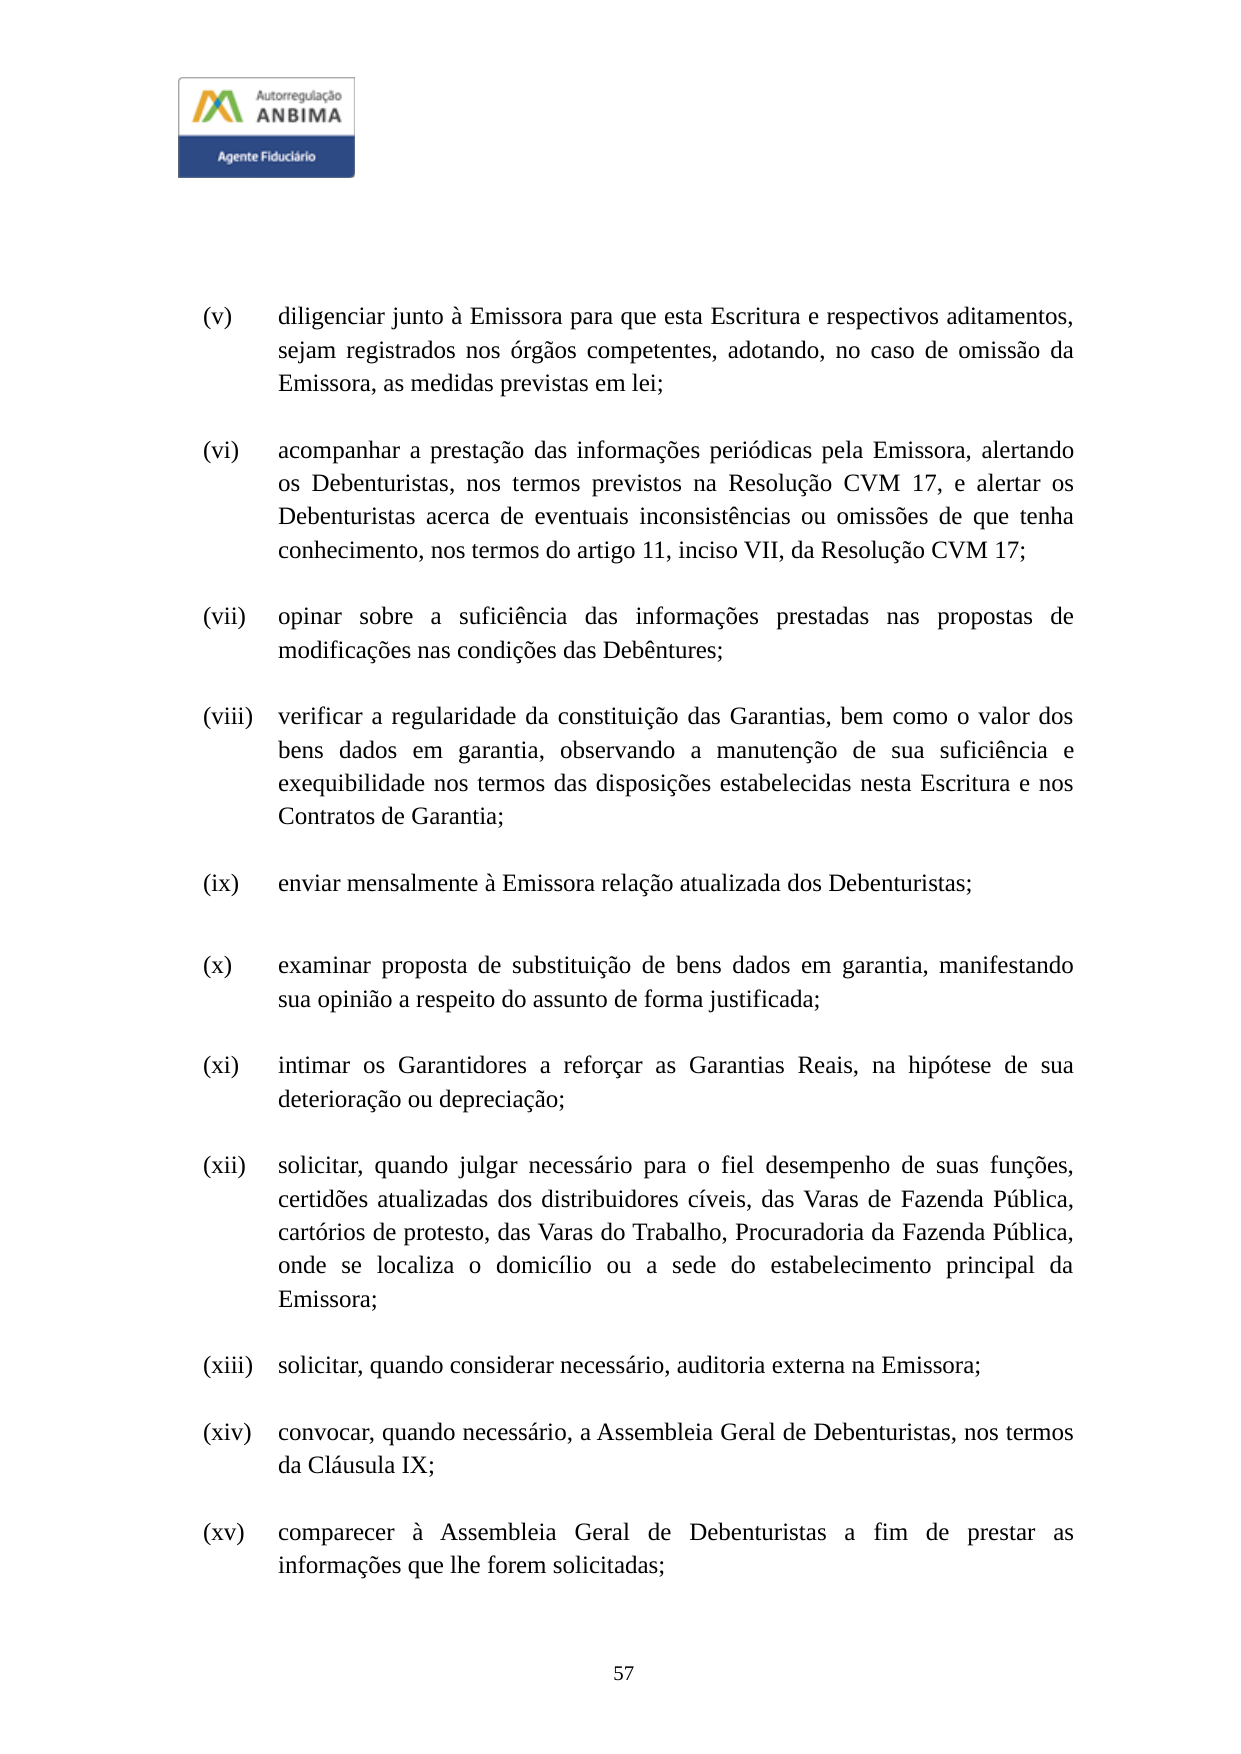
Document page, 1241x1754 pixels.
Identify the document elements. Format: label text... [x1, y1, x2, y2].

list examinar proposta de substituição de bens dados em garantia, manifestando sua opinião a respeito do assunto de forma justificada; [203, 947, 1075, 1014]
list comparecer à Assembleia Geral de Debenturistas a fim de prestar as informações que lhe forem solicitadas; [203, 1514, 1075, 1581]
list solicitar, quando julgar necessário para o fiel desempenho de suas funções, certidões atualizadas dos distribuidores cíveis, das Varas de Fazenda Pública, cartórios de protesto, das Varas do Trabalho, Procuradoria da Fazenda Pública, onde se localiza o domicílio ou a sede do estabelecimento principal da Emissora; [203, 1147, 1075, 1314]
list solicitar, quando considerar necessário, auditoria externa na Emissora; [203, 1347, 1075, 1381]
list enviar mensalmente à Emissora relação atualizada dos Debenturistas; [203, 865, 1075, 898]
list convocar, quando necessário, a Assembleia Geral de Debenturistas, nos termos da Cláusula IX; [203, 1414, 1075, 1481]
list verificar a regularidade da constituição das Garantias, bem como o valor dos bens dados em garantia, observando a manutenção de sua suficiência e exequibilidade nos termos das disposições estabelecidas nesta Escritura e nos Contratos de Garantia; [203, 698, 1075, 831]
list intimar os Garantidores a reforçar as Garantias Reais, na hipótese de sua deterioração ou depreciação; [203, 1047, 1075, 1114]
list opinar sobre a suficiência das informações prestadas nas propostas de modificações nas condições das Debêntures; [203, 598, 1075, 665]
list diligenciar junto à Emissora para que esta Escritura e respectivos aditamentos, sejam registrados nos órgãos competentes, adotando, no caso de omissão da Emissora, as medidas previstas em lei; [203, 298, 1075, 398]
list acompanhar a prestação das informações periódicas pela Emissora, alertando os Debenturistas, nos termos previstos na Resolução CVM 17, e alertar os Debenturistas acerca de eventuais inconsistências ou omissões de que tenha conhecimento, nos termos do artigo 11, inciso VII, da Resolução CVM 17; [203, 431, 1075, 565]
